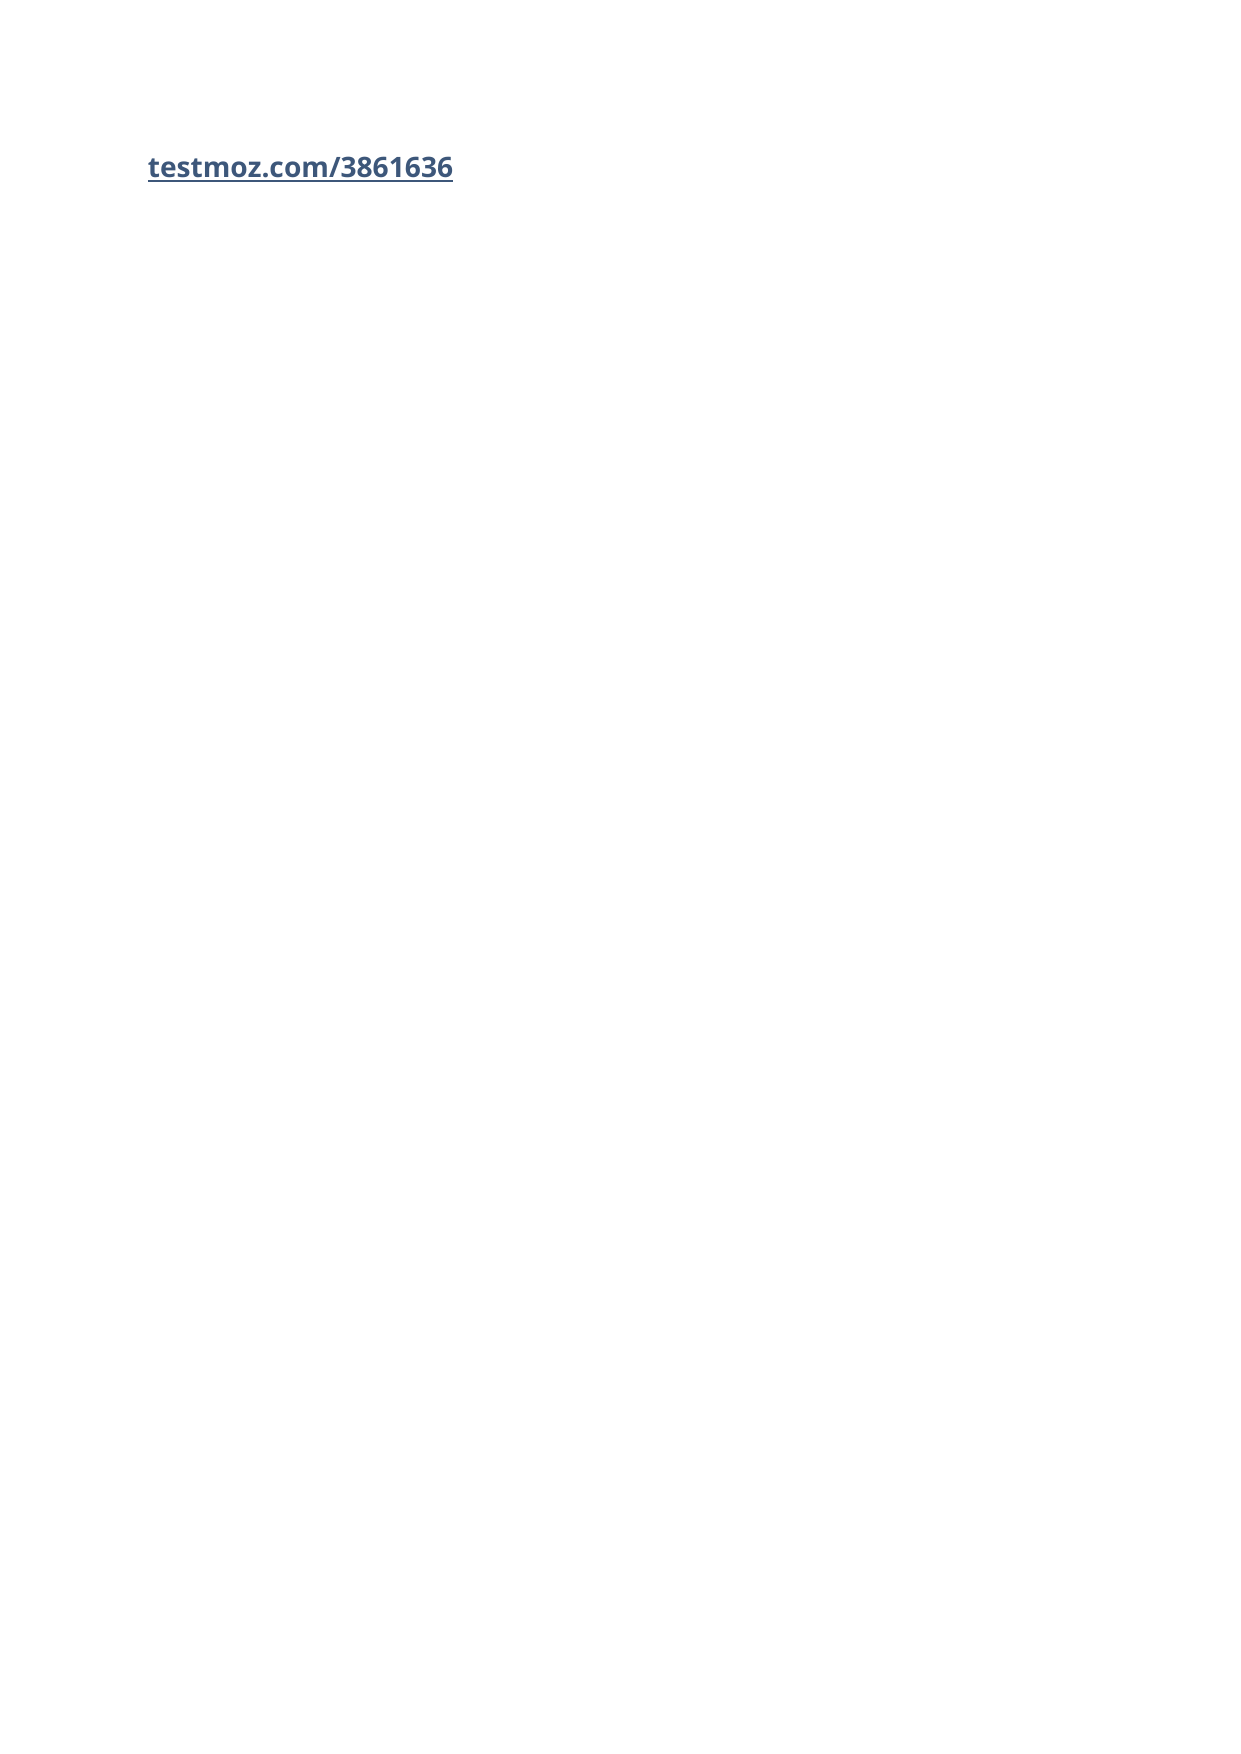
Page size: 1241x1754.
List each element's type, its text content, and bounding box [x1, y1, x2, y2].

text testmoz.com/3861636 [148, 148, 1093, 186]
